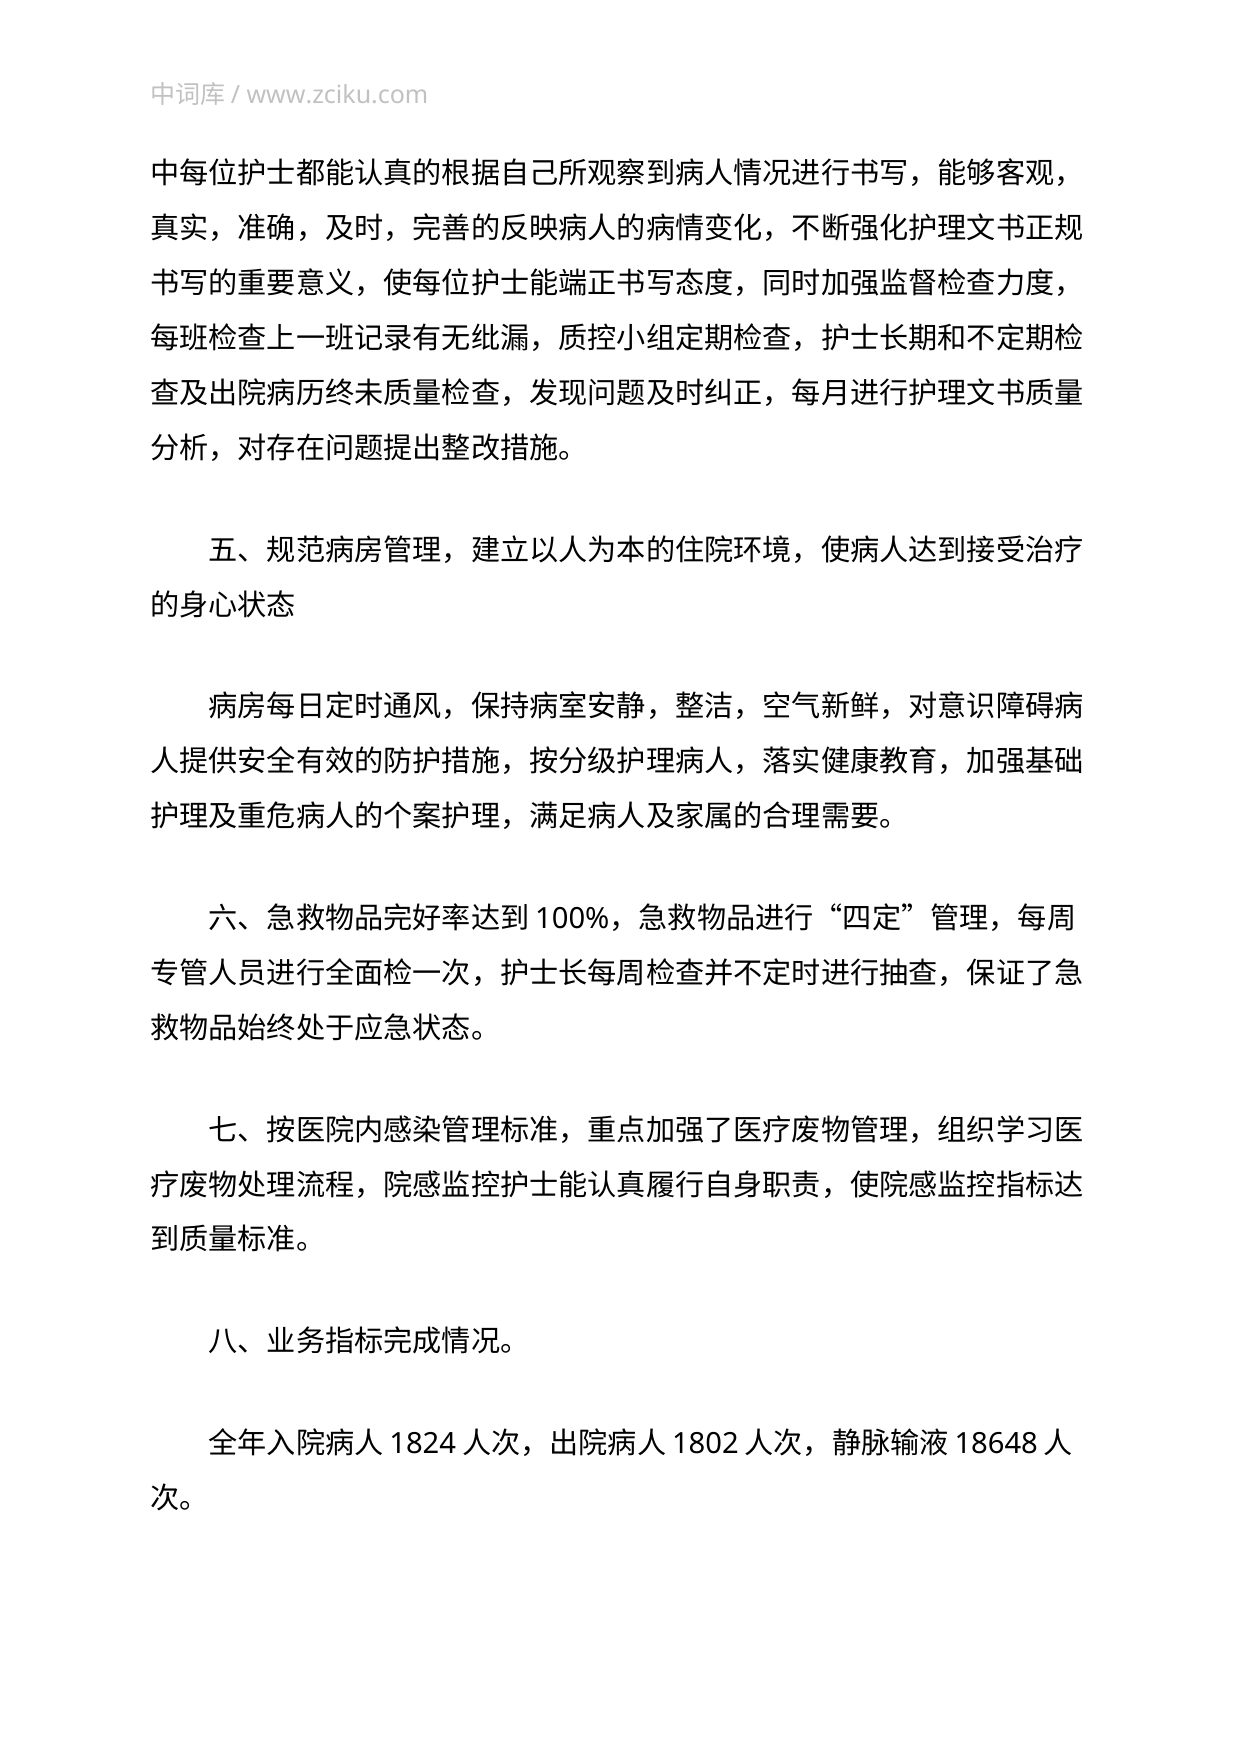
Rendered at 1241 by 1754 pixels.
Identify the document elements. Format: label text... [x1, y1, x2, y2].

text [150, 150, 1090, 467]
text 全年入院病人1824人次，出院病人1802人次，静脉输液18648人次。 [150, 1419, 1090, 1517]
text 六、急救物品完好率达到100%，急救物品进行“四定”管理，每周专管人员进行全面检一次，护士长每周检查并不定时进行抽查，保证了急救物品始终处于应急状态。 [150, 894, 1090, 1047]
text 七、按医院内感染管理标准，重点加强了医疗废物管理，组织学习医疗废物处理流程，院感监控护士能认真履行自身职责，使院感监控指标达到质量标准。 [150, 1106, 1090, 1258]
text 五、规范病房管理，建立以人为本的住院环境，使病人达到接受治疗的身心状态 [150, 526, 1090, 623]
text 八、业务指标完成情况。 [150, 1318, 1090, 1360]
text 病房每日定时通风，保持病室安静，整洁，空气新鲜，对意识障碍病人提供安全有效的防护措施，按分级护理病人，落实健康教育，加强基础护理及重危病人的个案护理，满足病人及家属的合理需要。 [150, 683, 1090, 835]
